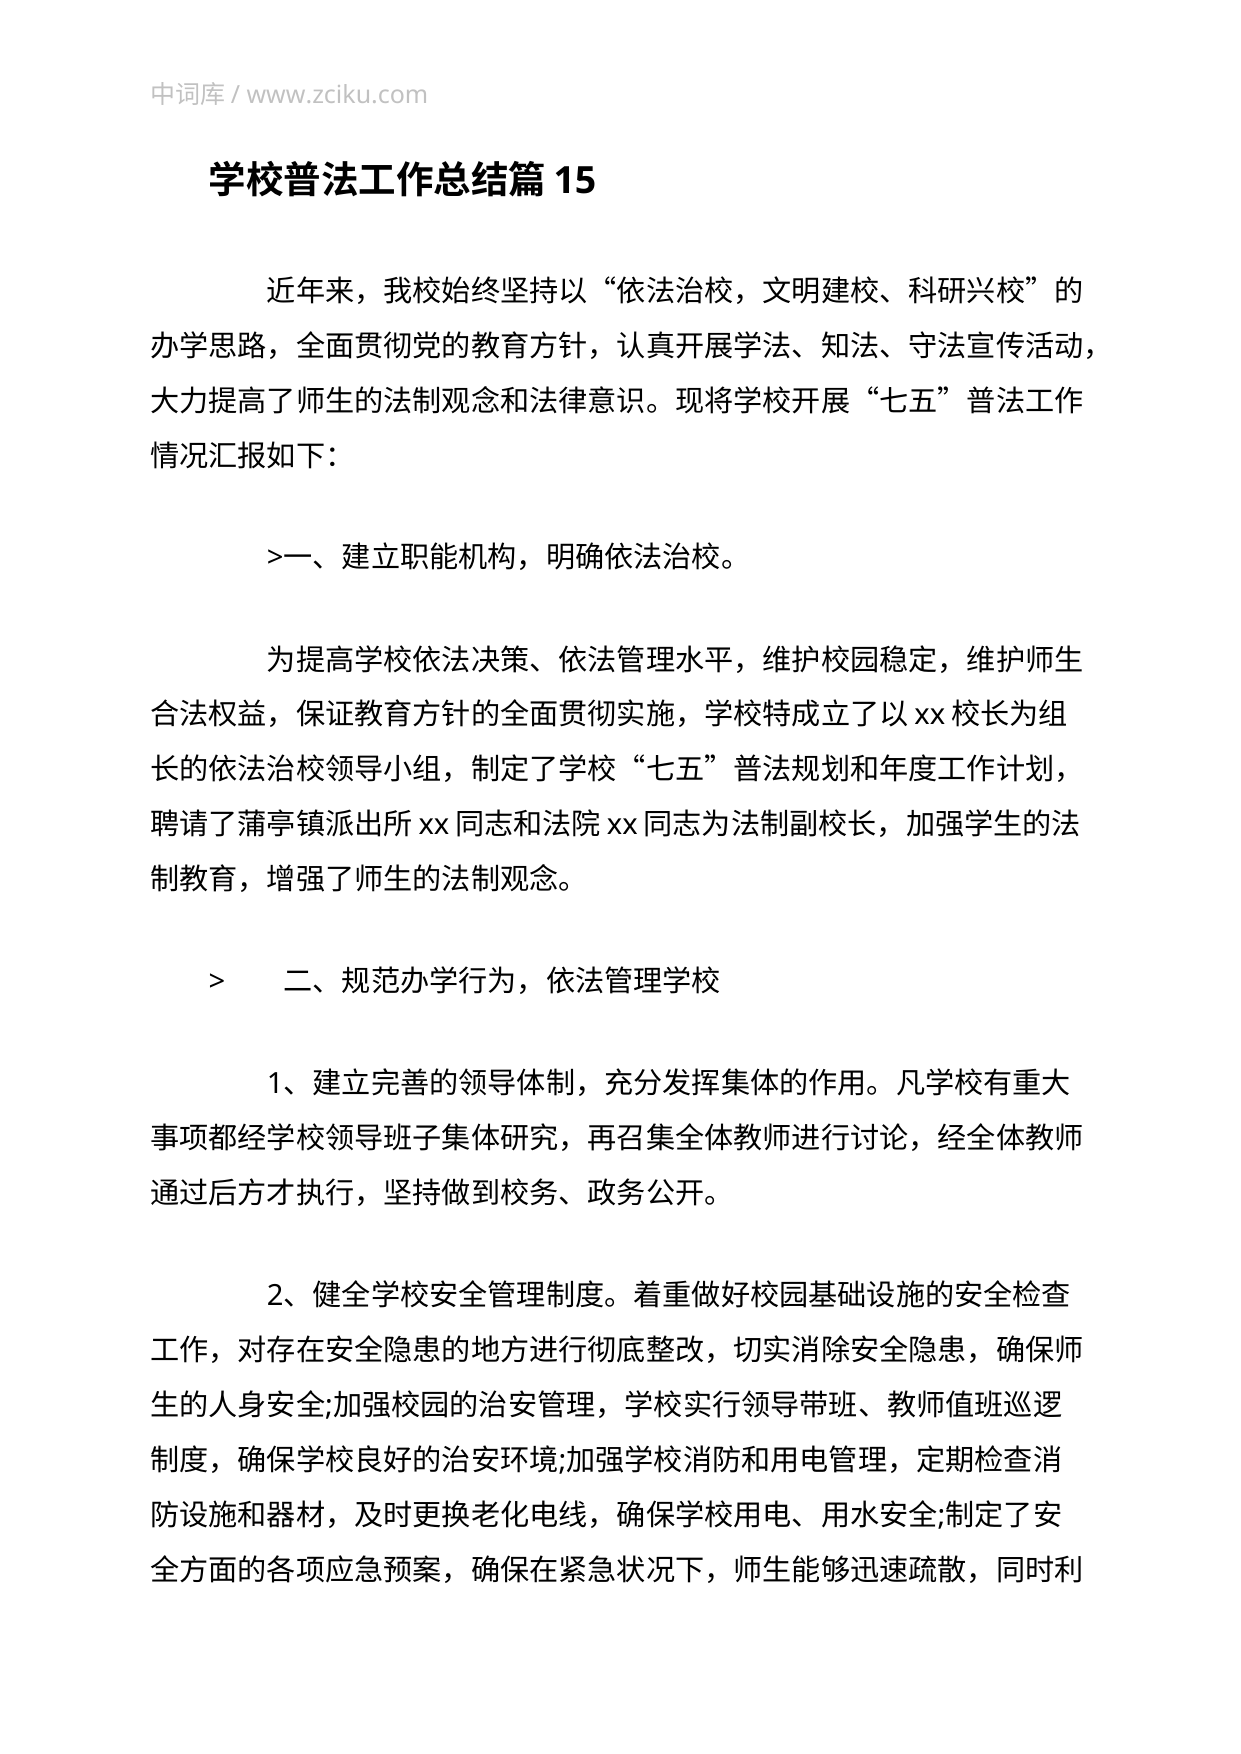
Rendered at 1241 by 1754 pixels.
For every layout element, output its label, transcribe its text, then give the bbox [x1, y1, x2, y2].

text 学校普法工作总结篇15 [150, 150, 1090, 204]
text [150, 1271, 1090, 1588]
text > 二、规范办学行为，依法管理学校 [150, 958, 1090, 1000]
text >一、建立职能机构，明确依法治校。 [150, 534, 1090, 576]
text 1、建立完善的领导体制，充分发挥集体的作用。凡学校有重大事项都经学校领导班子集体研究，再召集全体教师进行讨论，经全体教师通过后方才执行，坚持做到校务、政务公开。 [150, 1059, 1090, 1212]
text 为提高学校依法决策、依法管理水平，维护校园稳定，维护师生合法权益，保证教育方针的全面贯彻实施，学校特成立了以xx校长为组长的依法治校领导小组，制定了学校“七五”普法规划和年度工作计划，聘请了蒲亭镇派出所xx同志和法院xx同志为法制副校长，加强学生的法制教育，增强了师生的法制观念。 [150, 636, 1090, 898]
text 近年来，我校始终坚持以“依法治校，文明建校、科研兴校”的办学思路，全面贯彻党的教育方针，认真开展学法、知法、守法宣传活动，大力提高了师生的法制观念和法律意识。现将学校开展“七五”普法工作情况汇报如下： [150, 268, 1090, 474]
